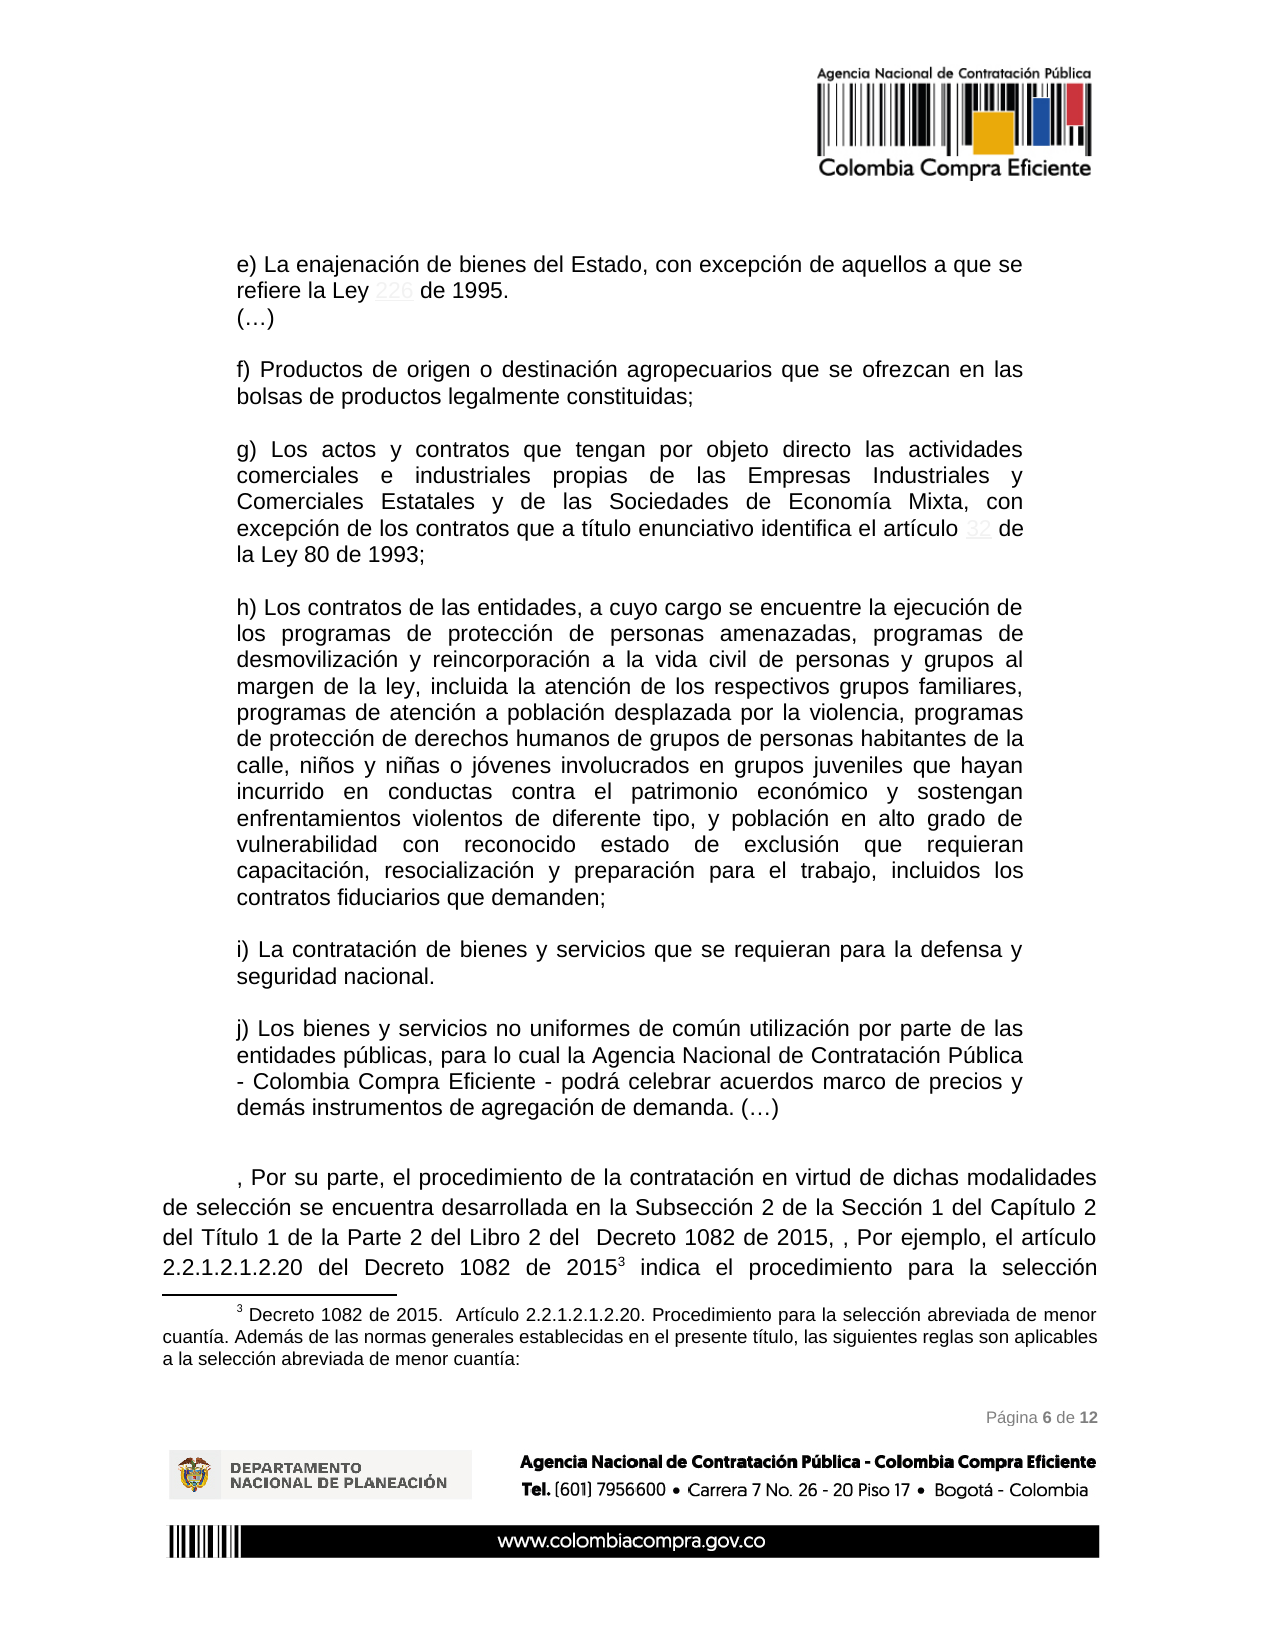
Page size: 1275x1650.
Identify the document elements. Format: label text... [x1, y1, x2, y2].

text j) Los bienes y servicios no uniformes de común utilización por parte de las entidades públicas, para lo cual la Agencia Nacional de Contratación Pública - Colombia Compra Eficiente - podrá celebrar acuerdos marco de precios y demás instrumentos de agregación de demanda. (…) [236, 1015, 1024, 1121]
text h) Los contratos de las entidades, a cuyo cargo se encuentre la ejecución de los programas de protección de personas amenazadas, programas de desmovilización y reincorporación a la vida civil de personas y grupos al margen de la ley, incluida la atención de los respectivos grupos familiares, programas de atención a población desplazada por la violencia, programas de protección de derechos humanos de grupos de personas habitantes de la calle, niños y niñas o jóvenes involucrados en grupos juveniles que hayan incurrido en conductas contra el patrimonio económico y sostengan enfrentamientos violentos de diferente tipo, y población en alto grado de vulnerabilidad con reconocido estado de exclusión que requieran capacitación, resocialización y preparación para el trabajo, incluidos los contratos fiduciarios que demanden; [236, 594, 1024, 910]
text e) La enajenación de bienes del Estado, con excepción de aquellos a que se refiere la Ley 226 de 1995. [236, 251, 1024, 304]
picture [162, 1426, 1111, 1567]
text f) Productos de origen o destinación agropecuarios que se ofrezcan en las bolsas de productos legalmente constituidas; [236, 356, 1024, 409]
text i) La contratación de bienes y servicios que se requieran para la defensa y seguridad nacional. [236, 936, 1024, 989]
text (…) [236, 304, 1024, 330]
text g) Los actos y contratos que tengan por objeto directo las actividades comerciales e industriales propias de las Empresas Industriales y Comerciales Estatales y de las Sociedades de Economía Mixta, con excepción de los contratos que a título enunciativo identifica el artículo 32 de la Ley 80 de 1993; [236, 436, 1024, 567]
picture [810, 64, 1098, 181]
